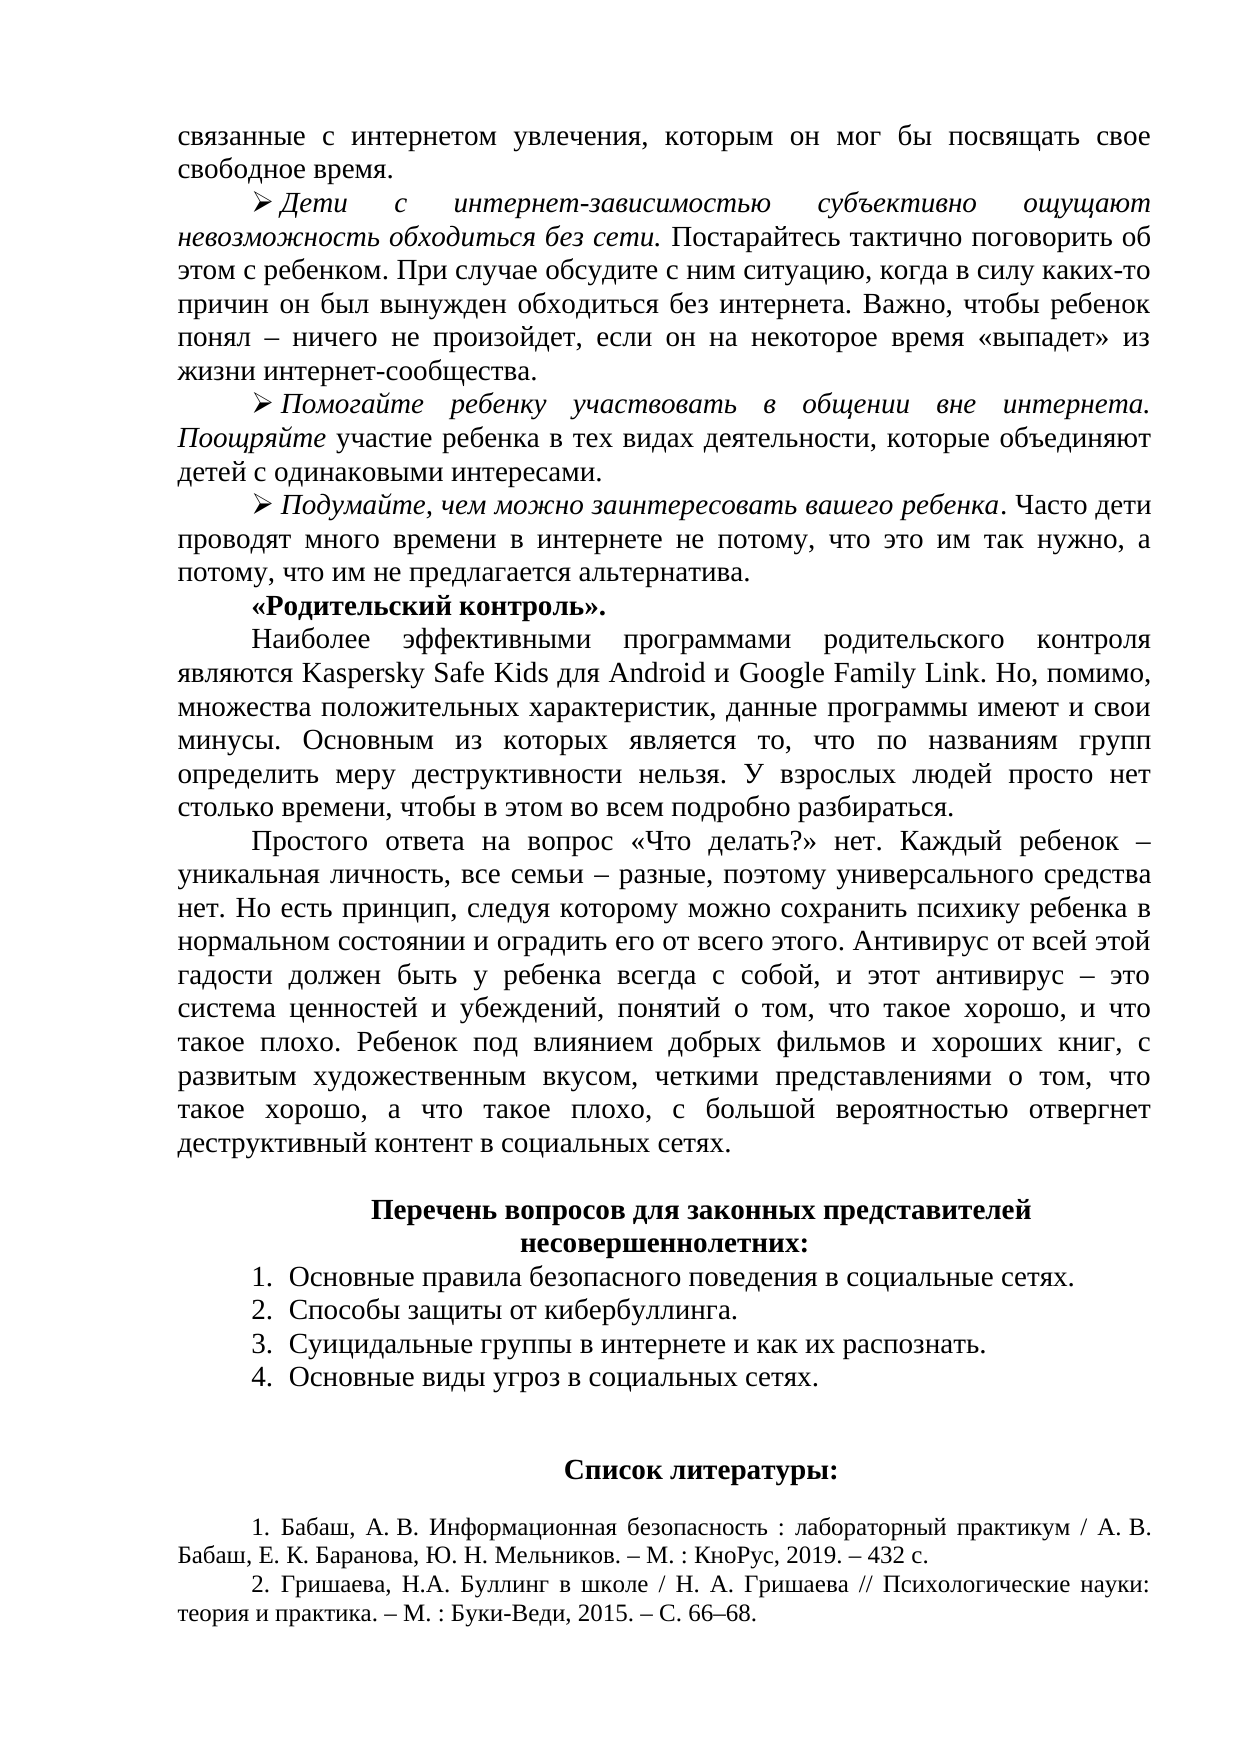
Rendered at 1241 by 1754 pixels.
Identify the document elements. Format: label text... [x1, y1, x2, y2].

text Наиболее эффективными программами родительского контроля являются Kaspersky Safe Kids для Android и Google Family Link. Но, помимо, множества положительных характеристик, данные программы имеют и свои минусы. Основным из которых является то, что по названиям групп определить меру деструктивности нельзя. У взрослых людей просто нет столько времени, чтобы в этом во всем подробно разбираться. [177, 622, 1152, 823]
text Список литературы: [251, 1452, 1152, 1486]
list Основные виды угроз в социальных сетях. [251, 1359, 1152, 1393]
text Перечень вопросов для законных представителей несовершеннолетних: [177, 1192, 1152, 1259]
list Основные правила безопасного поведения в социальные сетях. [251, 1259, 1152, 1292]
list Дети с интернет-зависимостью субъективно ощущают невозможность обходиться без сети. Постарайтесь тактично поговорить об этом с ребенком. При случае обсудите с ним ситуацию, когда в силу каких-то причин он был вынужден обходиться без интернета. Важно, чтобы ребенок понял – ничего не произойдет, если он на некоторое время «выпадет» из жизни интернет-сообщества. [177, 185, 1152, 387]
list Помогайте ребенку участвовать в общении вне интернета. Поощряйте участие ребенка в тех видах деятельности, которые объединяют детей с одинаковыми интересами. [177, 387, 1152, 487]
text «Родительский контроль». [177, 588, 1152, 622]
list Способы защиты от кибербуллинга. [251, 1292, 1152, 1326]
list Подумайте, чем можно заинтересовать вашего ребенка. Часто дети проводят много времени в интернете не потому, что это им так нужно, а потому, что им не предлагается альтернатива. [177, 487, 1152, 588]
text Простого ответа на вопрос «Что делать?» нет. Каждый ребенок – уникальная личность, все семьи – разные, поэтому универсального средства нет. Но есть принцип, следуя которому можно сохранить психику ребенка в нормальном состоянии и оградить его от всего этого. Антивирус от всей этой гадости должен быть у ребенка всегда с собой, и этот антивирус – это система ценностей и убеждений, понятий о том, что такое хорошо, и что такое плохо. Ребенок под влиянием добрых фильмов и хороших книг, с развитым художественным вкусом, четкими представлениями о том, что такое хорошо, а что такое плохо, с большой вероятностью отвергнет деструктивный контент в социальных сетях. [177, 823, 1152, 1158]
list Суицидальные группы в интернете и как их распознать. [251, 1326, 1152, 1359]
list Бабаш, А. В. Информационная безопасность : лабораторный практикум / А. В. Бабаш, Е. К. Баранова, Ю. Н. Мельников. – М. : КноРус, 2019. – 432 c. [177, 1512, 1152, 1569]
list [177, 118, 1152, 185]
list Гришаева, Н.А. Буллинг в школе / Н. А. Гришаева // Психологические науки: теория и практика. – М. : Буки-Веди, 2015. – С. 66–68. [177, 1569, 1152, 1627]
